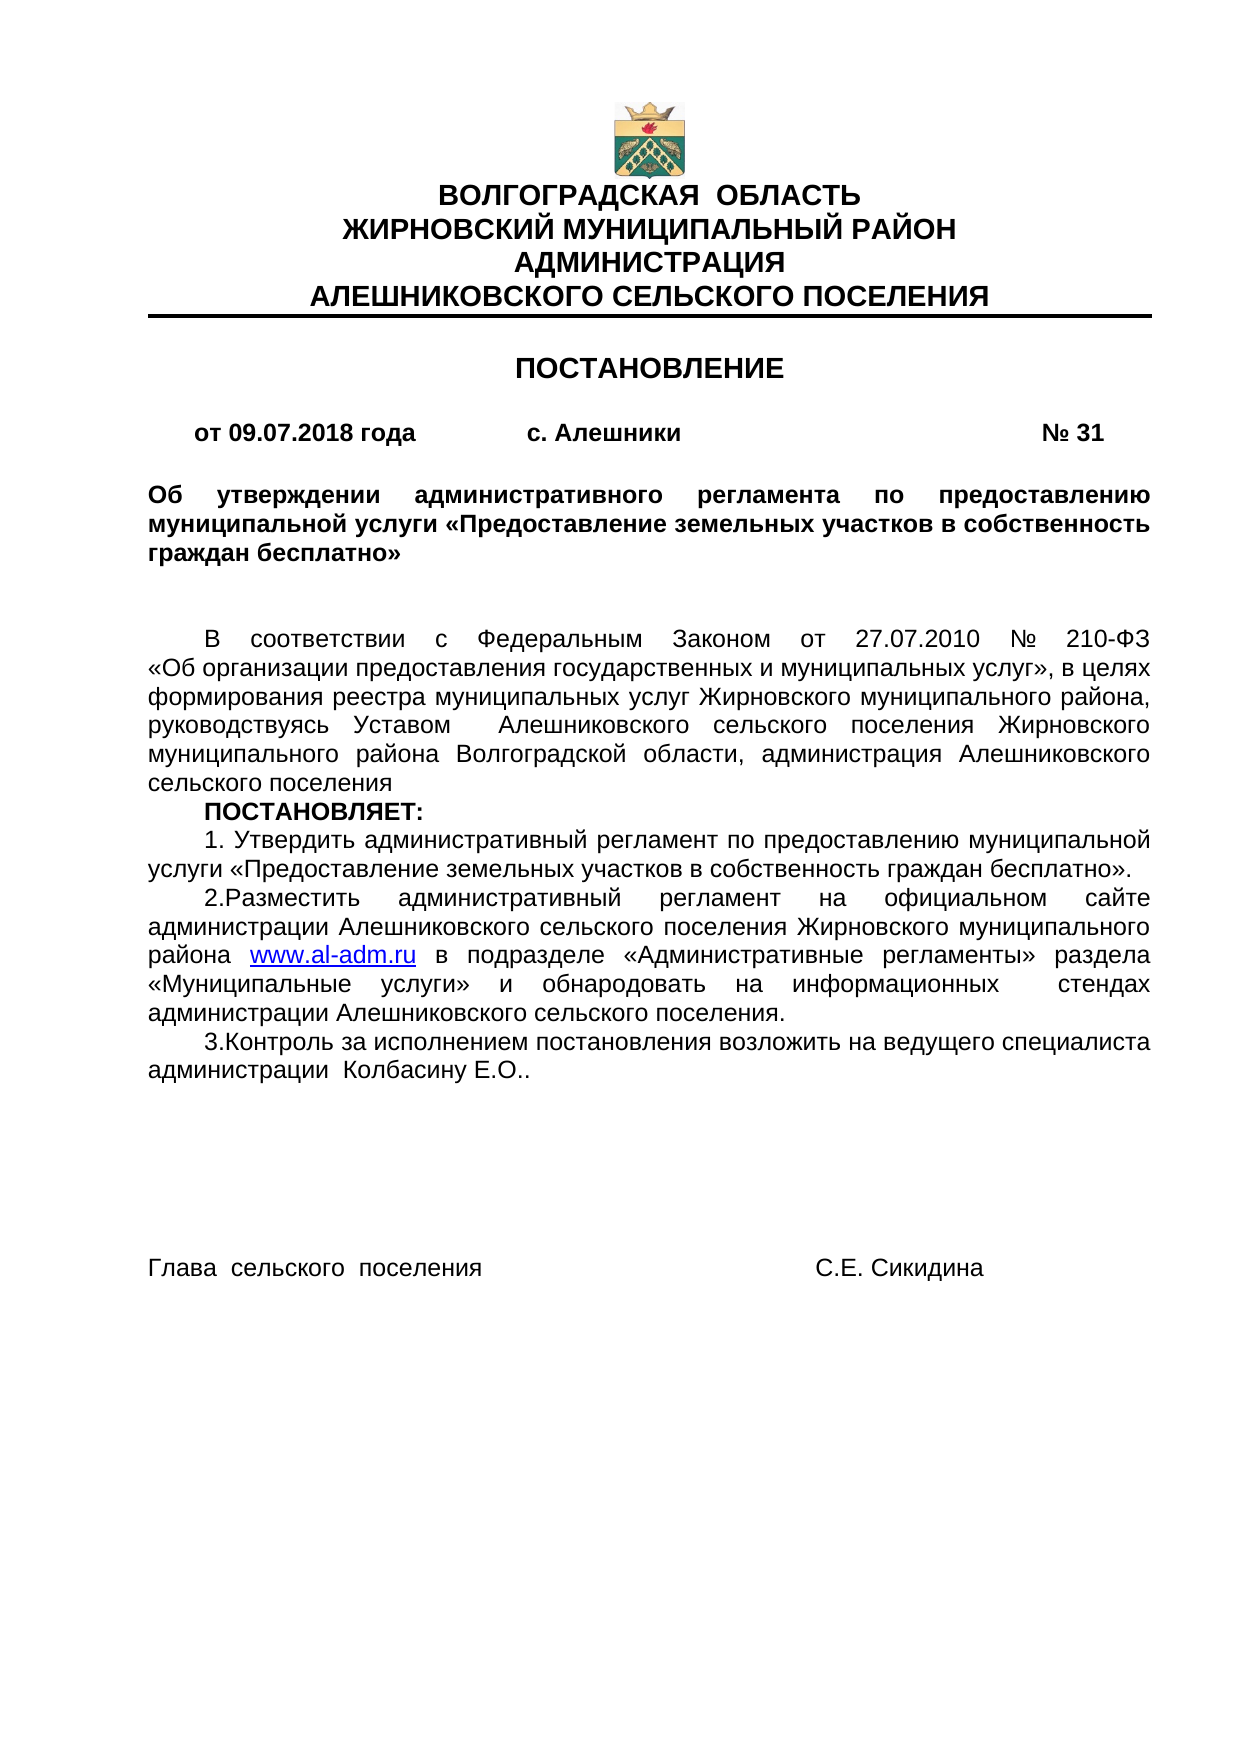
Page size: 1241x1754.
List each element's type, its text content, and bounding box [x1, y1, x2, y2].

text ЖИРНОВСКИЙ МУНИЦИПАЛЬНЫЙ РАЙОН [148, 212, 1152, 245]
text В соответствии с Федеральным Законом от 27.07.2010 № 210-ФЗ «Об организации предоставления государственных и муниципальных услуг», в целях формирования реестра муниципальных услуг Жирновского муниципального района, руководствуясь Уставом Алешниковского сельского поселения Жирновского муниципального района Волгоградской области, администрация Алешниковского сельского поселения [148, 624, 1152, 797]
text ПОСТАНОВЛЯЕТ: [148, 797, 1152, 826]
text Глава сельского поселения С.Е. Сикидина [148, 1253, 1152, 1282]
text АЛЕШНИКОВСКОГО СЕЛЬСКОГО ПОСЕЛЕНИЯ [148, 279, 1152, 314]
picture [614, 102, 685, 179]
text от 09.07.2018 года с. Алешники № 31 [148, 418, 1152, 447]
text ВОЛГОГРАДСКАЯ ОБЛАСТЬ [148, 178, 1152, 212]
text 3.Контроль за исполнением постановления возложить на ведущего специалиста администрации Колбасину Е.О.. [148, 1027, 1152, 1084]
text АДМИНИСТРАЦИЯ [148, 245, 1152, 279]
text 1. Утвердить административный регламент по предоставлению муниципальной услуги «Предоставление земельных участков в собственность граждан бесплатно». [148, 826, 1152, 883]
text Об утверждении административного регламента по предоставлению муниципальной услуги «Предоставление земельных участков в собственность граждан бесплатно» [148, 481, 1152, 567]
text 2.Разместить административный регламент на официальном сайте администрации Алешниковского сельского поселения Жирновского муниципального района www.al-adm.ru в подразделе «Административные регламенты» раздела «Муниципальные услуги» и обнародовать на информационных стендах администрации Алешниковского сельского поселения. [148, 883, 1152, 1027]
text ПОСТАНОВЛЕНИЕ [148, 351, 1152, 385]
